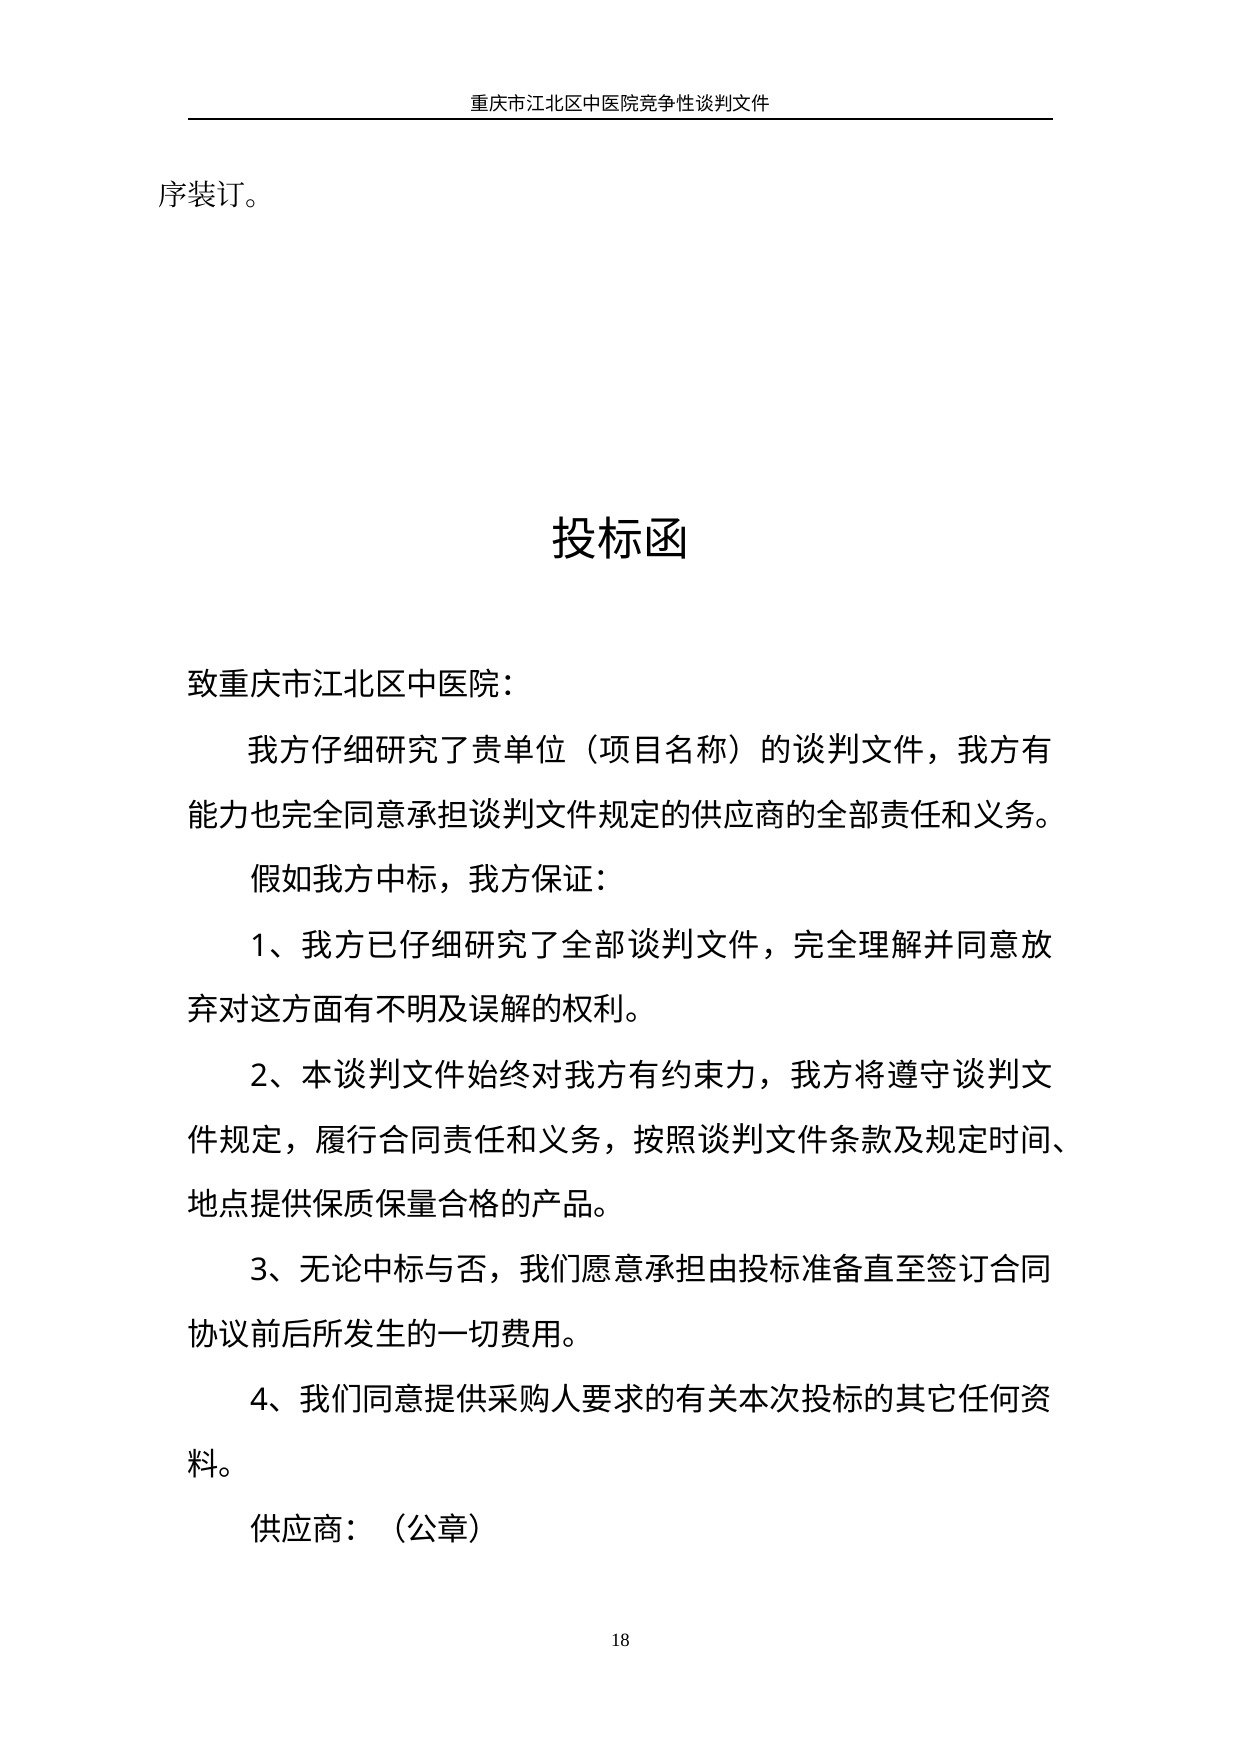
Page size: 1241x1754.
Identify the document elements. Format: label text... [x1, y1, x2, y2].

text 2、本谈判文件始终对我方有约束力，我方将遵守谈判文件规定，履行合同责任和义务，按照谈判文件条款及规定时间、地点提供保质保量合格的产品。 [187, 1039, 1053, 1234]
text 投标函 [187, 487, 1053, 584]
text 供应商：（公章） [187, 1494, 1053, 1559]
text 1、我方已仔细研究了全部谈判文件，完全理解并同意放弃对这方面有不明及误解的权利。 [187, 909, 1053, 1039]
text 4、我们同意提供采购人要求的有关本次投标的其它任何资料。 [187, 1364, 1053, 1494]
text 假如我方中标，我方保证： [187, 844, 1053, 909]
text 我方仔细研究了贵单位（项目名称）的谈判文件，我方有能力也完全同意承担谈判文件规定的供应商的全部责任和义务。 [187, 714, 1053, 844]
text 致重庆市江北区中医院： [187, 649, 1053, 714]
text 3、无论中标与否，我们愿意承担由投标准备直至签订合同协议前后所发生的一切费用。 [187, 1234, 1053, 1364]
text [158, 162, 1088, 227]
